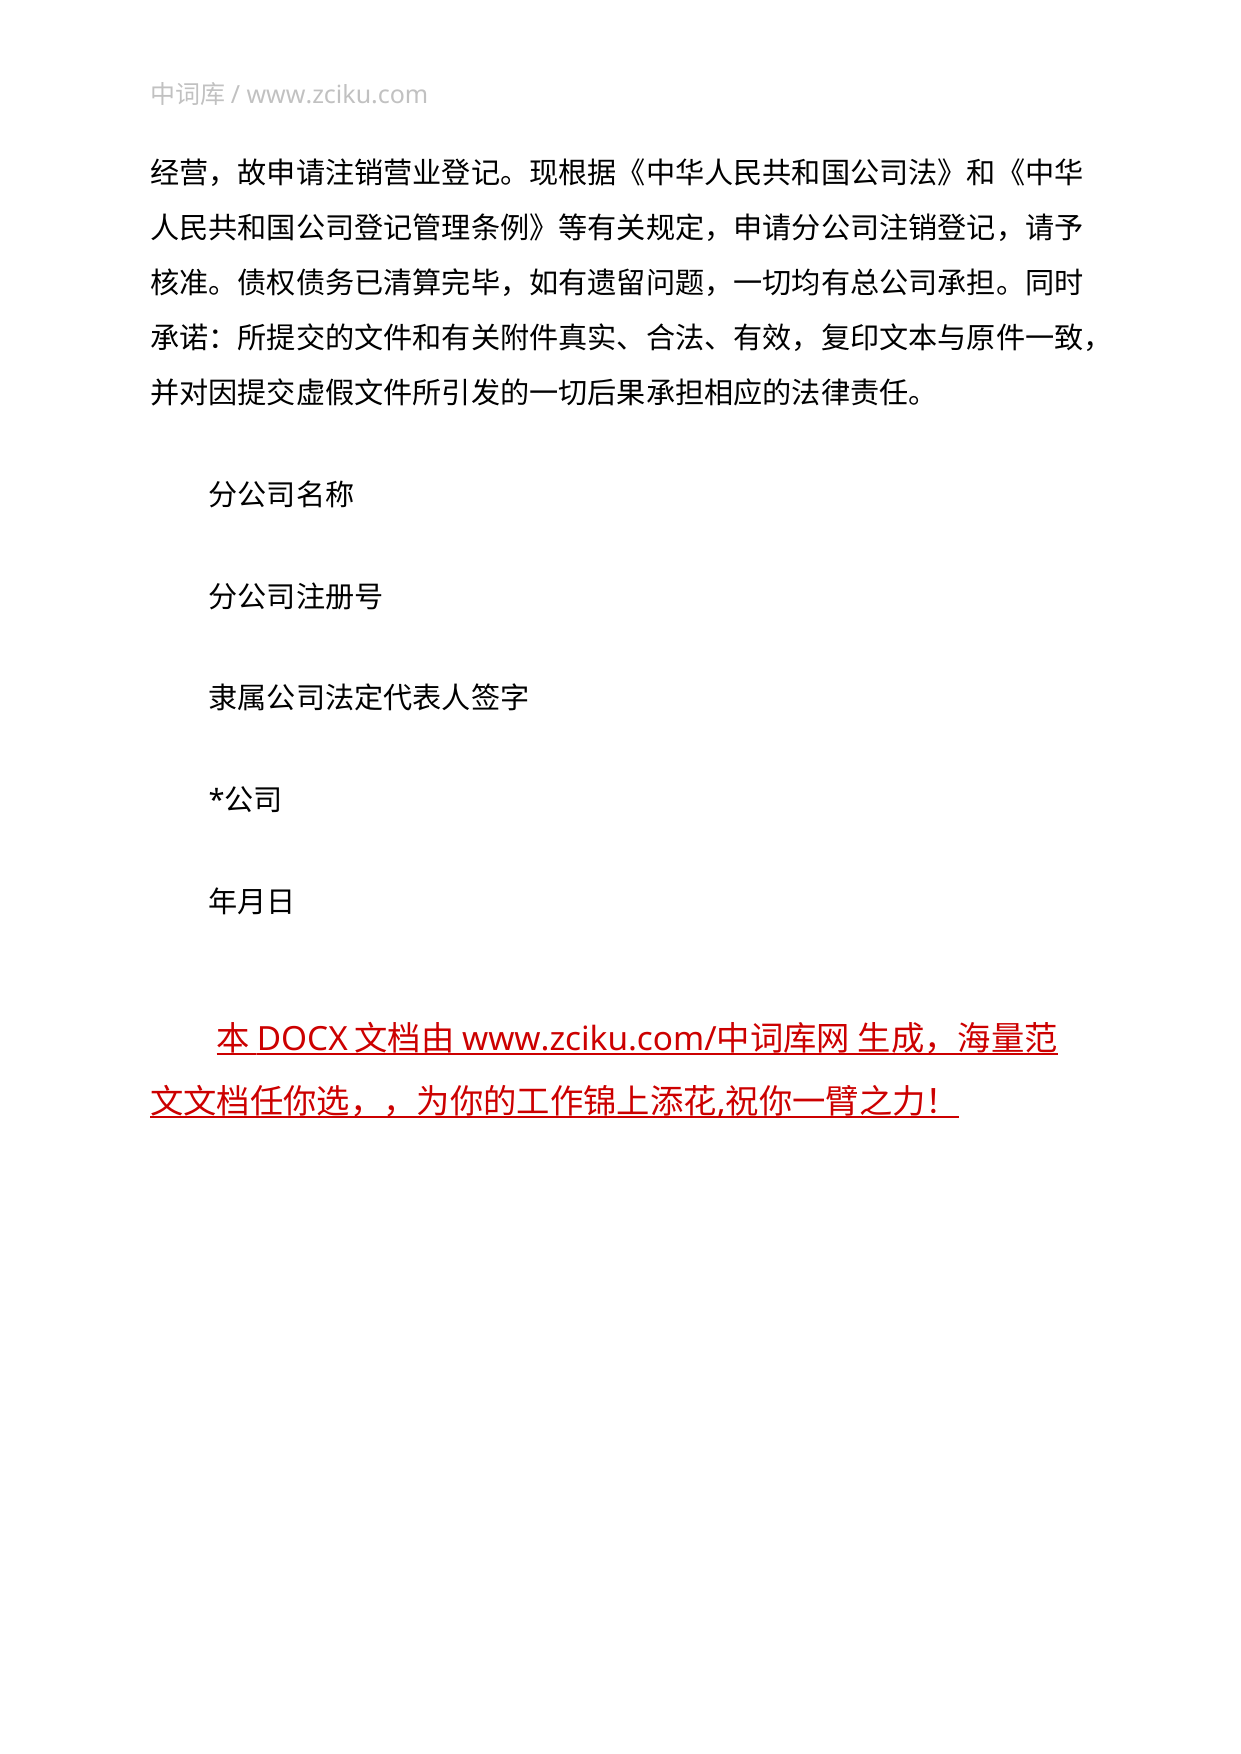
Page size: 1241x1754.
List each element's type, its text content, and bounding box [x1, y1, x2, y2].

text *公司 [150, 777, 1090, 819]
text 隶属公司法定代表人签字 [150, 675, 1090, 717]
text 年月日 [150, 879, 1090, 921]
text 本DOCX文档由 www.zciku.com/中词库网 生成，海量范文文档任你选，，为你的工作锦上添花,祝你一臂之力！ [150, 1012, 1090, 1123]
text 分公司名称 [150, 471, 1090, 514]
text 分公司注册号 [150, 573, 1090, 615]
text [150, 150, 1090, 412]
